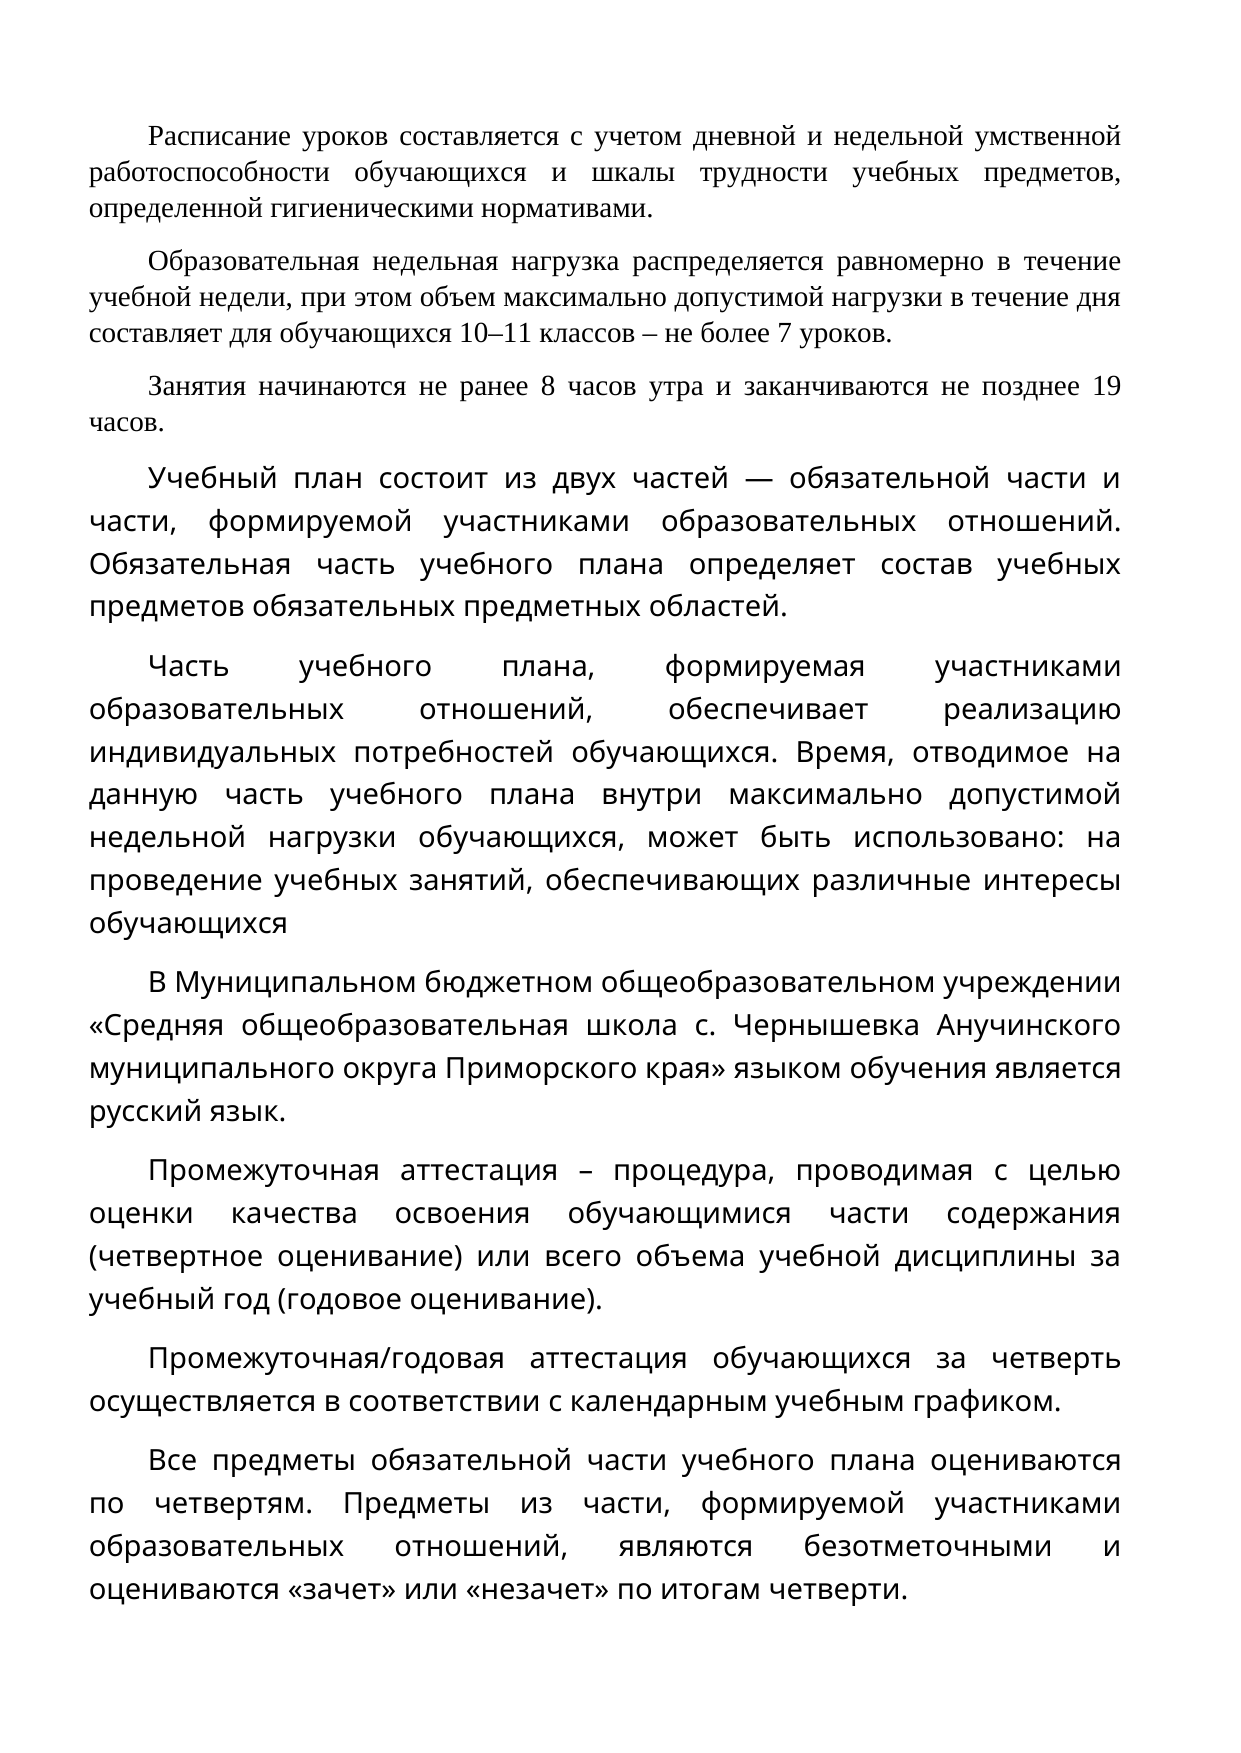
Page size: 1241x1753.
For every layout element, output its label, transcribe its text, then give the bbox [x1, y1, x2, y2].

text Расписание уроков составляется с учетом дневной и недельной умственной работоспособности обучающихся и шкалы трудности учебных предметов, определенной гигиеническими нормативами. [88, 118, 1122, 224]
text Образовательная недельная нагрузка распределяется равномерно в течение учебной недели, при этом объем максимально допустимой нагрузки в течение дня составляет для обучающихся 10–11 классов – не более 7 уроков. [88, 243, 1122, 349]
text В Муниципальном бюджетном общеобразовательном учреждении «Средняя общеобразовательная школа с. Чернышевка Анучинского муниципального округа Приморского края» языком обучения является русский язык. [88, 962, 1122, 1130]
text Промежуточная аттестация – процедура, проводимая с целью оценки качества освоения обучающимися части содержания (четвертное оценивание) или всего объема учебной дисциплины за учебный год (годовое оценивание). [88, 1149, 1122, 1318]
text Занятия начинаются не ранее 8 часов утра и заканчиваются не позднее 19 часов. [88, 368, 1122, 438]
text Часть учебного плана, формируемая участниками образовательных отношений, обеспечивает реализацию индивидуальных потребностей обучающихся. Время, отводимое на данную часть учебного плана внутри максимально допустимой недельной нагрузки обучающихся, может быть использовано: на проведение учебных занятий, обеспечивающих различные интересы обучающихся [88, 645, 1122, 942]
text Промежуточная/годовая аттестация обучающихся за четверть осуществляется в соответствии с календарным учебным графиком. [88, 1337, 1122, 1420]
text Все предметы обязательной части учебного плана оцениваются по четвертям. Предметы из части, формируемой участниками образовательных отношений, являются безотметочными и оцениваются «зачет» или «незачет» по итогам четверти. [88, 1440, 1122, 1608]
text Учебный план состоит из двух частей — обязательной части и части, формируемой участниками образовательных отношений. Обязательная часть учебного плана определяет состав учебных предметов обязательных предметных областей. [88, 457, 1122, 625]
